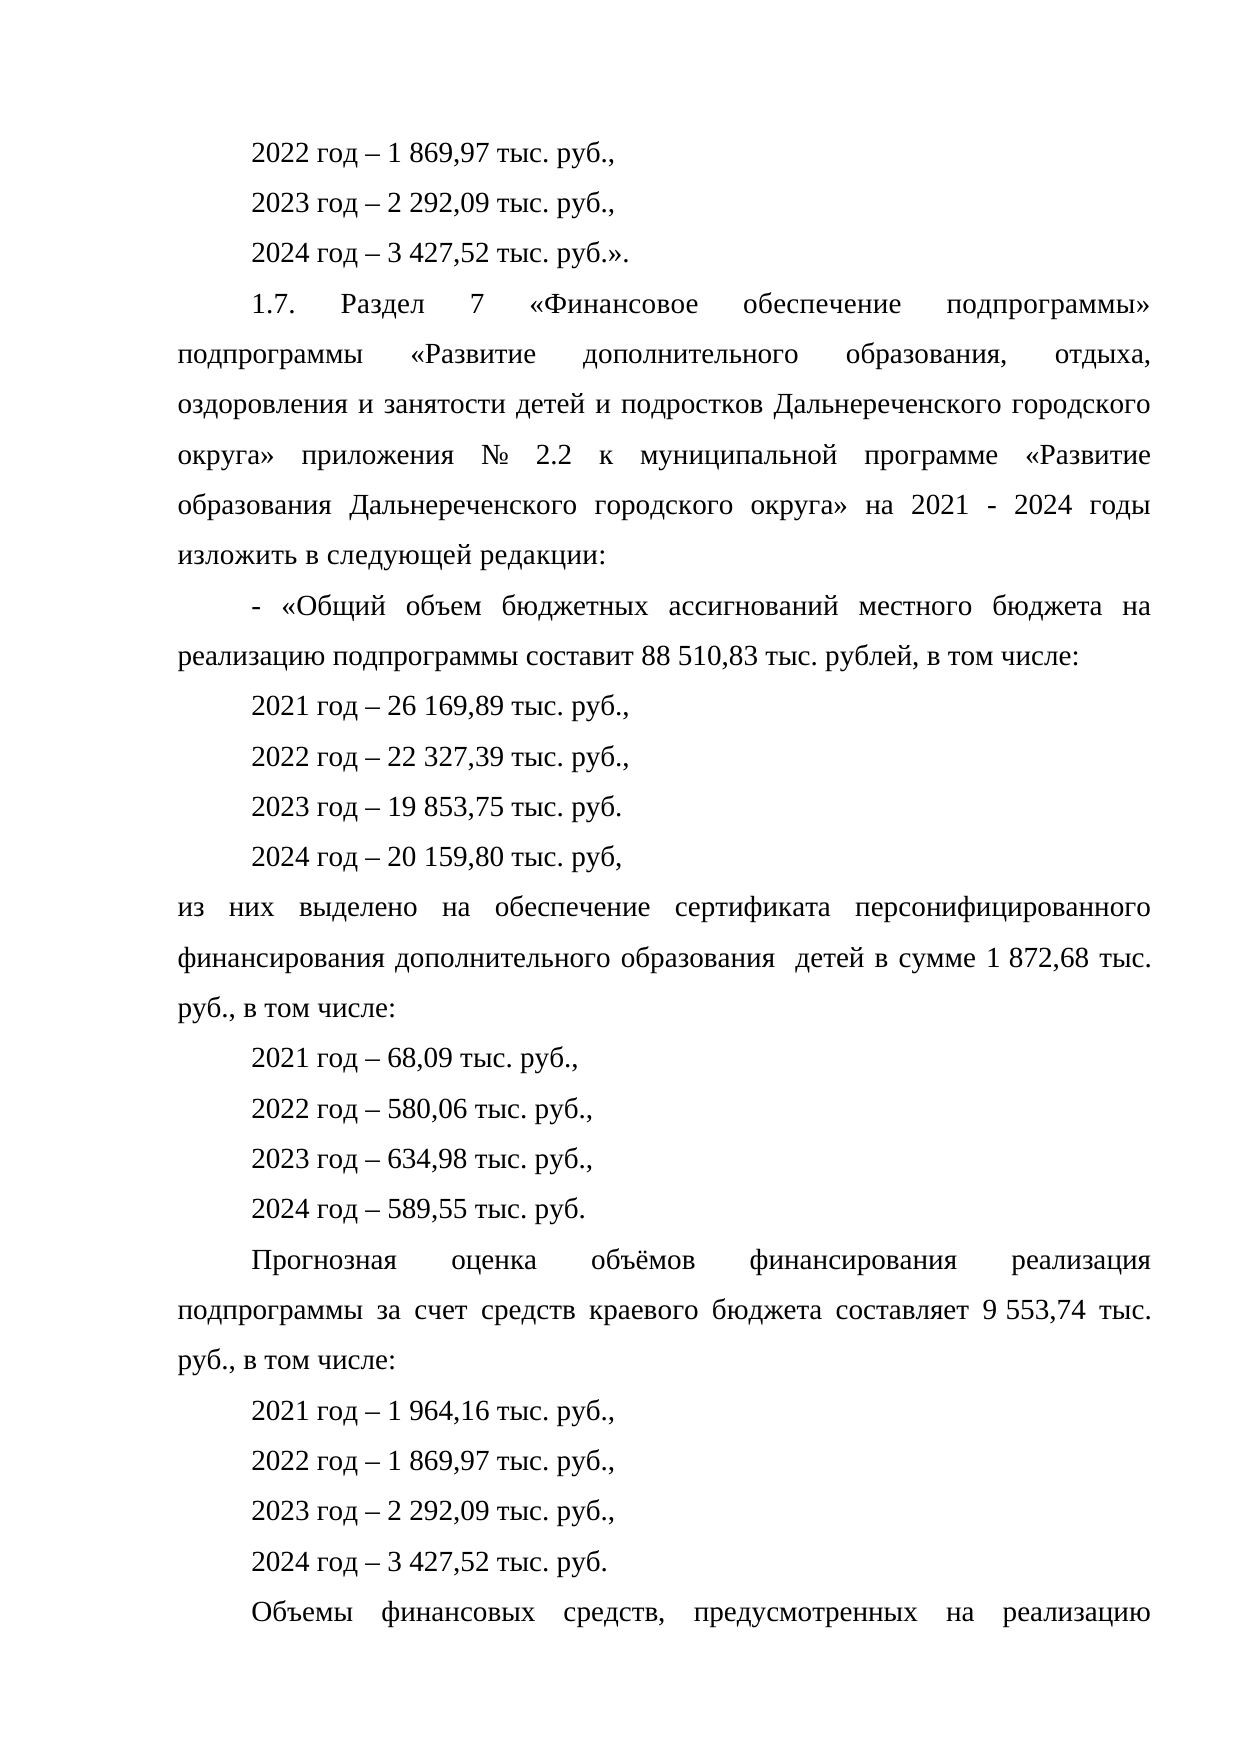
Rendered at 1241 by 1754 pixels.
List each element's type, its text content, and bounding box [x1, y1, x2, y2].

text 2022 год – 22 327,39 тыс. руб., [177, 739, 1152, 772]
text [177, 1594, 1152, 1627]
text 2022 год – 580,06 тыс. руб., [177, 1091, 1152, 1124]
text 2024 год – 589,55 тыс. руб. [177, 1191, 1152, 1225]
text 2024 год – 20 159,80 тыс. руб, [177, 839, 1152, 873]
text из них выделено на обеспечение сертификата персонифицированного финансирования дополнительного образования детей в сумме 1 872,68 тыс. руб., в том числе: [177, 889, 1152, 1024]
text 2022 год – 1 869,97 тыс. руб., [177, 1443, 1152, 1477]
text 2023 год – 2 292,09 тыс. руб., [177, 185, 1152, 219]
text 2023 год – 634,98 тыс. руб., [177, 1141, 1152, 1175]
text - «Общий объем бюджетных ассигнований местного бюджета на реализацию подпрограммы составит 88 510,83 тыс. рублей, в том числе: [177, 588, 1152, 672]
text 2021 год – 68,09 тыс. руб., [177, 1041, 1152, 1074]
text 2023 год – 2 292,09 тыс. руб., [177, 1493, 1152, 1527]
text 2022 год – 1 869,97 тыс. руб., [177, 135, 1152, 168]
text 2021 год – 1 964,16 тыс. руб., [177, 1393, 1152, 1426]
text 1.7. Раздел 7 «Финансовое обеспечение подпрограммы» подпрограммы «Развитие дополнительного образования, отдыха, оздоровления и занятости детей и подростков Дальнереченского городского округа» приложения № 2.2 к муниципальной программе «Развитие образования Дальнереченского городского округа» на 2021 - 2024 годы изложить в следующей редакции: [177, 286, 1152, 571]
text 2021 год – 26 169,89 тыс. руб., [177, 688, 1152, 722]
text 2024 год – 3 427,52 тыс. руб.». [177, 236, 1152, 269]
text Прогнозная оценка объёмов финансирования реализация подпрограммы за счет средств краевого бюджета составляет 9 553,74 тыс. руб., в том числе: [177, 1242, 1152, 1376]
text 2023 год – 19 853,75 тыс. руб. [177, 789, 1152, 822]
text 2024 год – 3 427,52 тыс. руб. [177, 1544, 1152, 1577]
